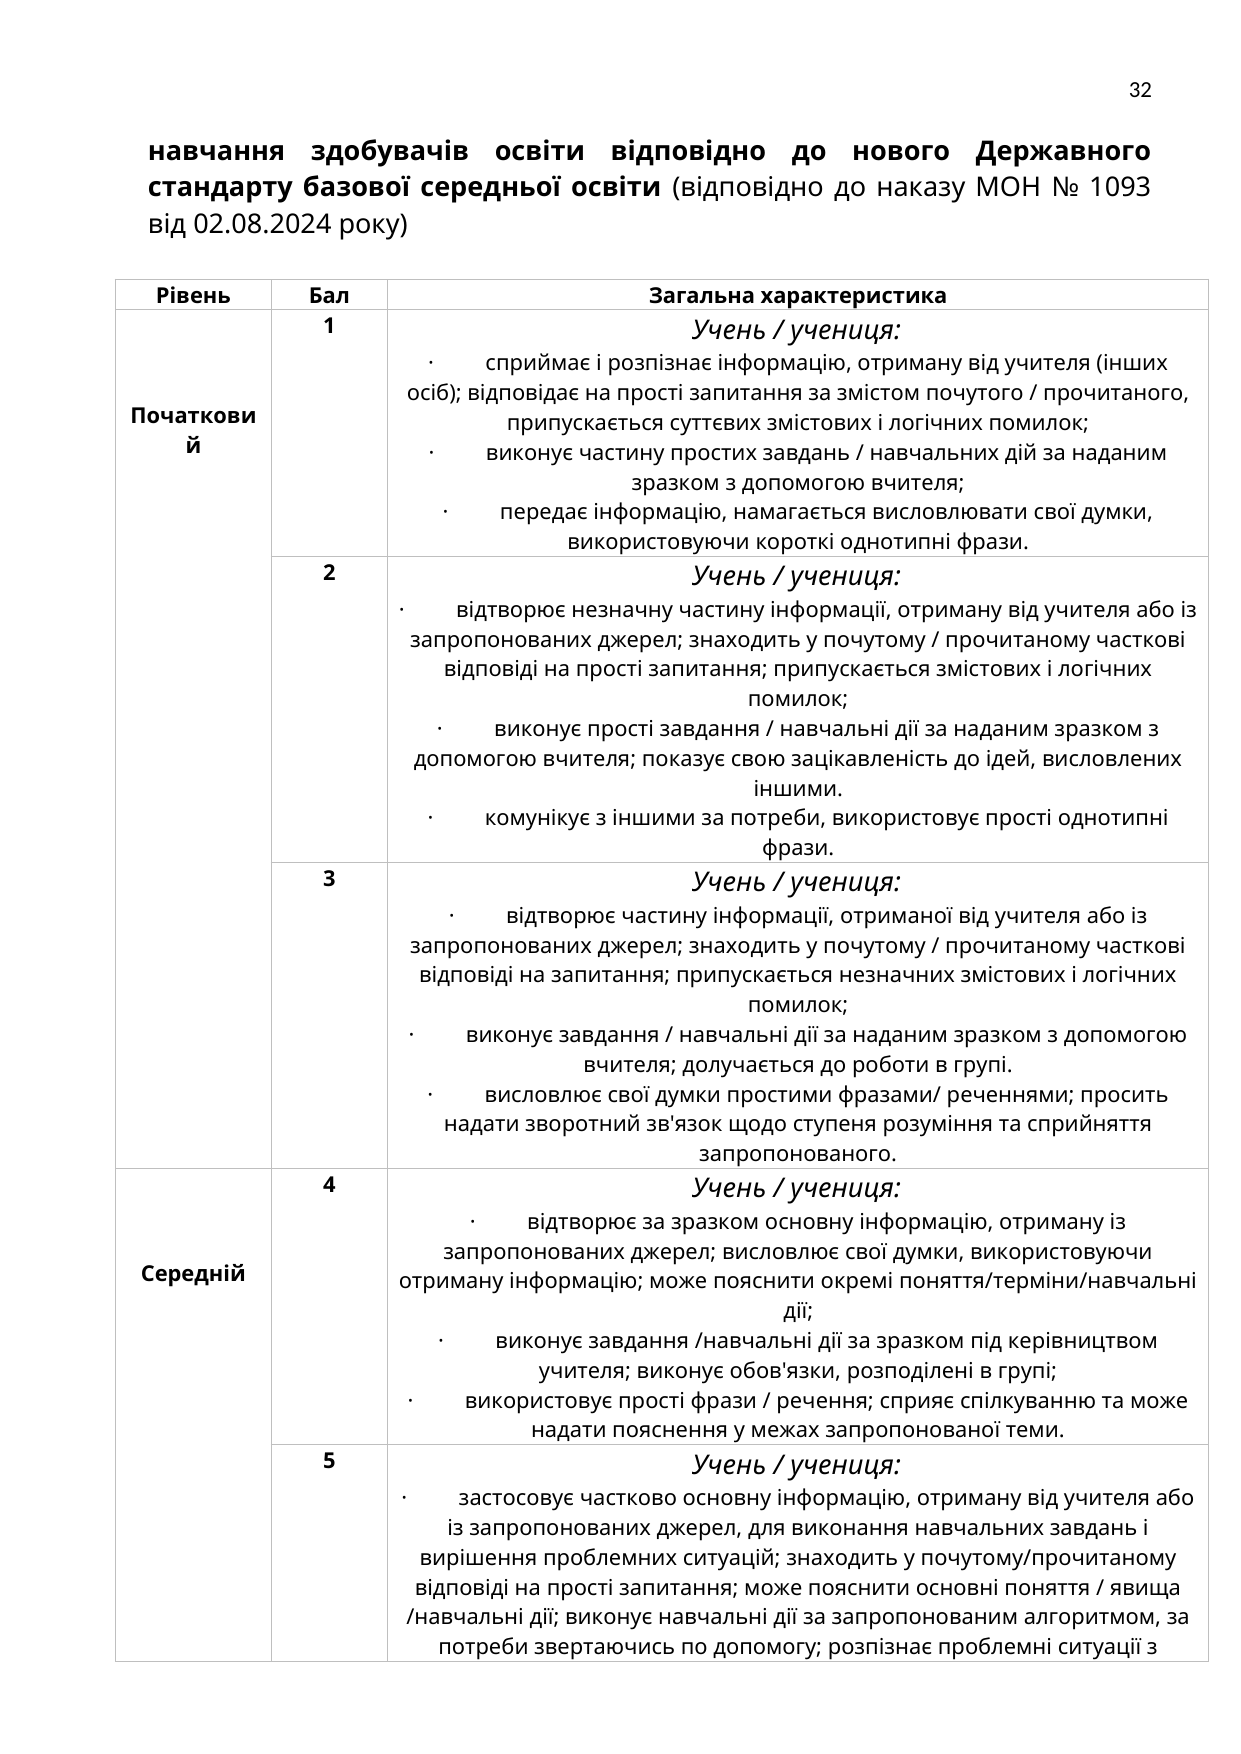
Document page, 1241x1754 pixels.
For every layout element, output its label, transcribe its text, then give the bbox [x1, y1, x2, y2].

table_cell 3 [272, 863, 387, 1168]
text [148, 131, 1152, 242]
table_cell Учень / учениця: · відтворює за зразком основну інформацію, отриману із запропонованих джерел; висловлює свої думки, використовуючи отриману інформацію; може пояснити окремі поняття/терміни/навчальні дії; · виконує завдання /навчальні дії за зразком під керівництвом учителя; виконує обов'язки, розподілені в групі; · використовує прості фрази / речення; сприяє спілкуванню та може надати пояснення у межах запропонованої теми. [388, 1169, 1208, 1444]
table_header Бал [272, 280, 387, 309]
table_cell 1 [272, 310, 387, 556]
table_cell Середній [116, 1169, 271, 1661]
table_cell 4 [272, 1169, 387, 1444]
table_cell 2 [272, 557, 387, 862]
table_cell Учень / учениця: · відтворює частину інформації, отриманої від учителя або із запропонованих джерел; знаходить у почутому / прочитаному часткові відповіді на запитання; припускається незначних змістових і логічних помилок; · виконує завдання / навчальні дії за наданим зразком з допомогою вчителя; долучається до роботи в групі. · висловлює свої думки простими фразами/ реченнями; просить надати зворотний зв'язок щодо ступеня розуміння та сприйняття запропонованого. [388, 863, 1208, 1168]
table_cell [388, 1445, 1208, 1661]
table_cell 5 [272, 1445, 387, 1661]
table_header Рівень [116, 280, 271, 309]
table_cell Учень / учениця: · сприймає і розпізнає інформацію, отриману від учителя (інших осіб); відповідає на прості запитання за змістом почутого / прочитаного, припускається суттєвих змістових і логічних помилок; · виконує частину простих завдань / навчальних дій за наданим зразком з допомогою вчителя; · передає інформацію, намагається висловлювати свої думки, використовуючи короткі однотипні фрази. [388, 310, 1208, 556]
table_header Загальна характеристика [388, 280, 1208, 309]
table_cell Початковий [116, 310, 271, 1168]
table_cell Учень / учениця: · відтворює незначну частину інформації, отриману від учителя або із запропонованих джерел; знаходить у почутому / прочитаному часткові відповіді на прості запитання; припускається змістових і логічних помилок; · виконує прості завдання / навчальні дії за наданим зразком з допомогою вчителя; показує свою зацікавленість до ідей, висловлених іншими. · комунікує з іншими за потреби, використовує прості однотипні фрази. [388, 557, 1208, 862]
